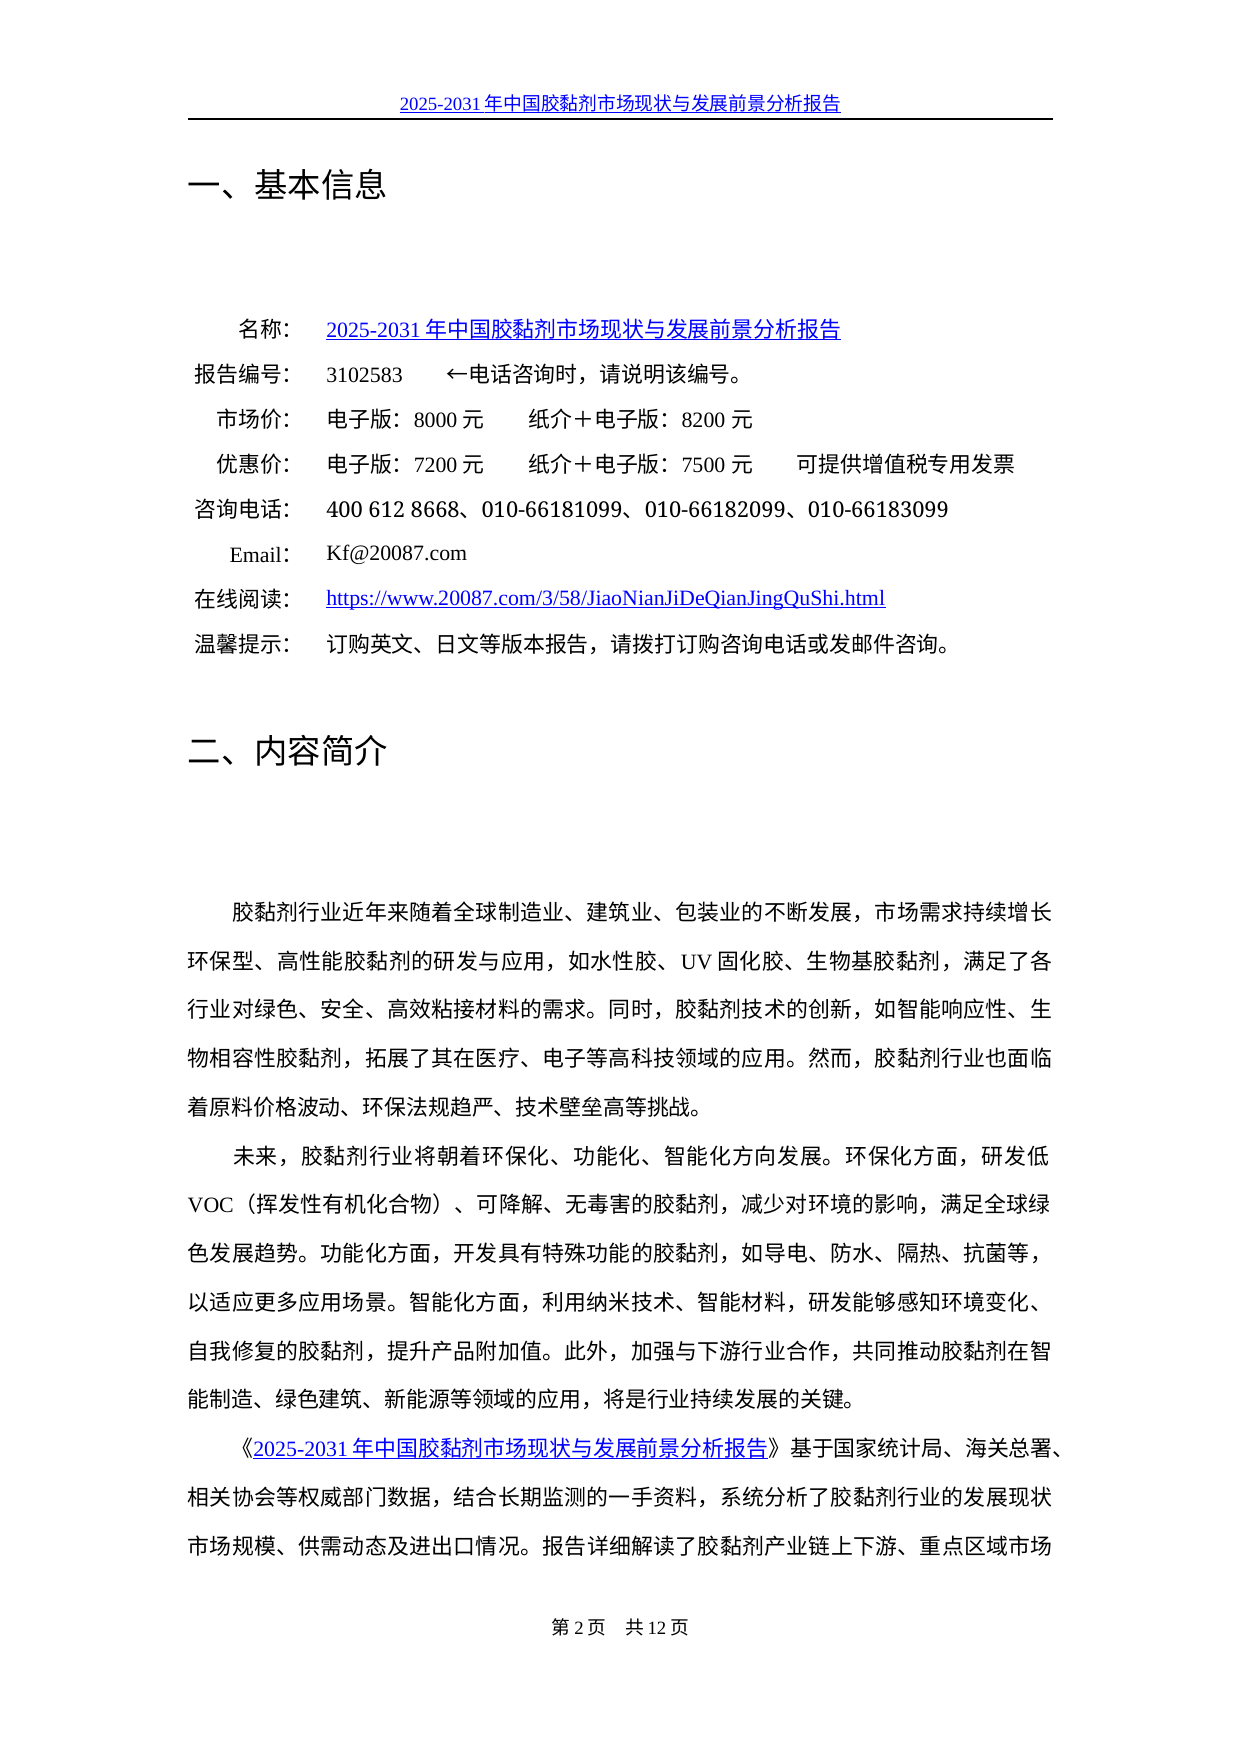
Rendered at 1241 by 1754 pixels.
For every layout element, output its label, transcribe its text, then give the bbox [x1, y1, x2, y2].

table_cell 订购英文、日文等版本报告，请拨打订购咨询电话或发邮件咨询。 [315, 627, 1073, 672]
table_cell [315, 582, 1073, 627]
title 一、基本信息 [187, 150, 1053, 215]
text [187, 894, 1053, 1561]
table_header 名称： [167, 312, 315, 357]
table_cell 报告编号： [167, 357, 315, 402]
table_cell 温馨提示： [167, 627, 315, 672]
table_cell Kf@20087.com [315, 537, 1073, 582]
table_header 2025-2031年中国胶黏剂市场现状与发展前景分析报告 [315, 312, 1073, 357]
table_cell 电子版：8000 元 纸介＋电子版：8200 元 [315, 402, 1073, 447]
table_cell Email： [167, 537, 315, 582]
table_cell 优惠价： [167, 447, 315, 492]
title 二、内容简介 [187, 717, 1053, 782]
table_cell 咨询电话： [167, 492, 315, 537]
table_cell 市场价： [167, 402, 315, 447]
table_cell 在线阅读： [167, 582, 315, 627]
table_cell 400 612 8668、010-66181099、010-66182099、010-66183099 [315, 492, 1073, 537]
table_cell 3102583 ←电话咨询时，请说明该编号。 [315, 357, 1073, 402]
table_cell 电子版：7200 元 纸介＋电子版：7500 元 可提供增值税专用发票 [315, 447, 1073, 492]
